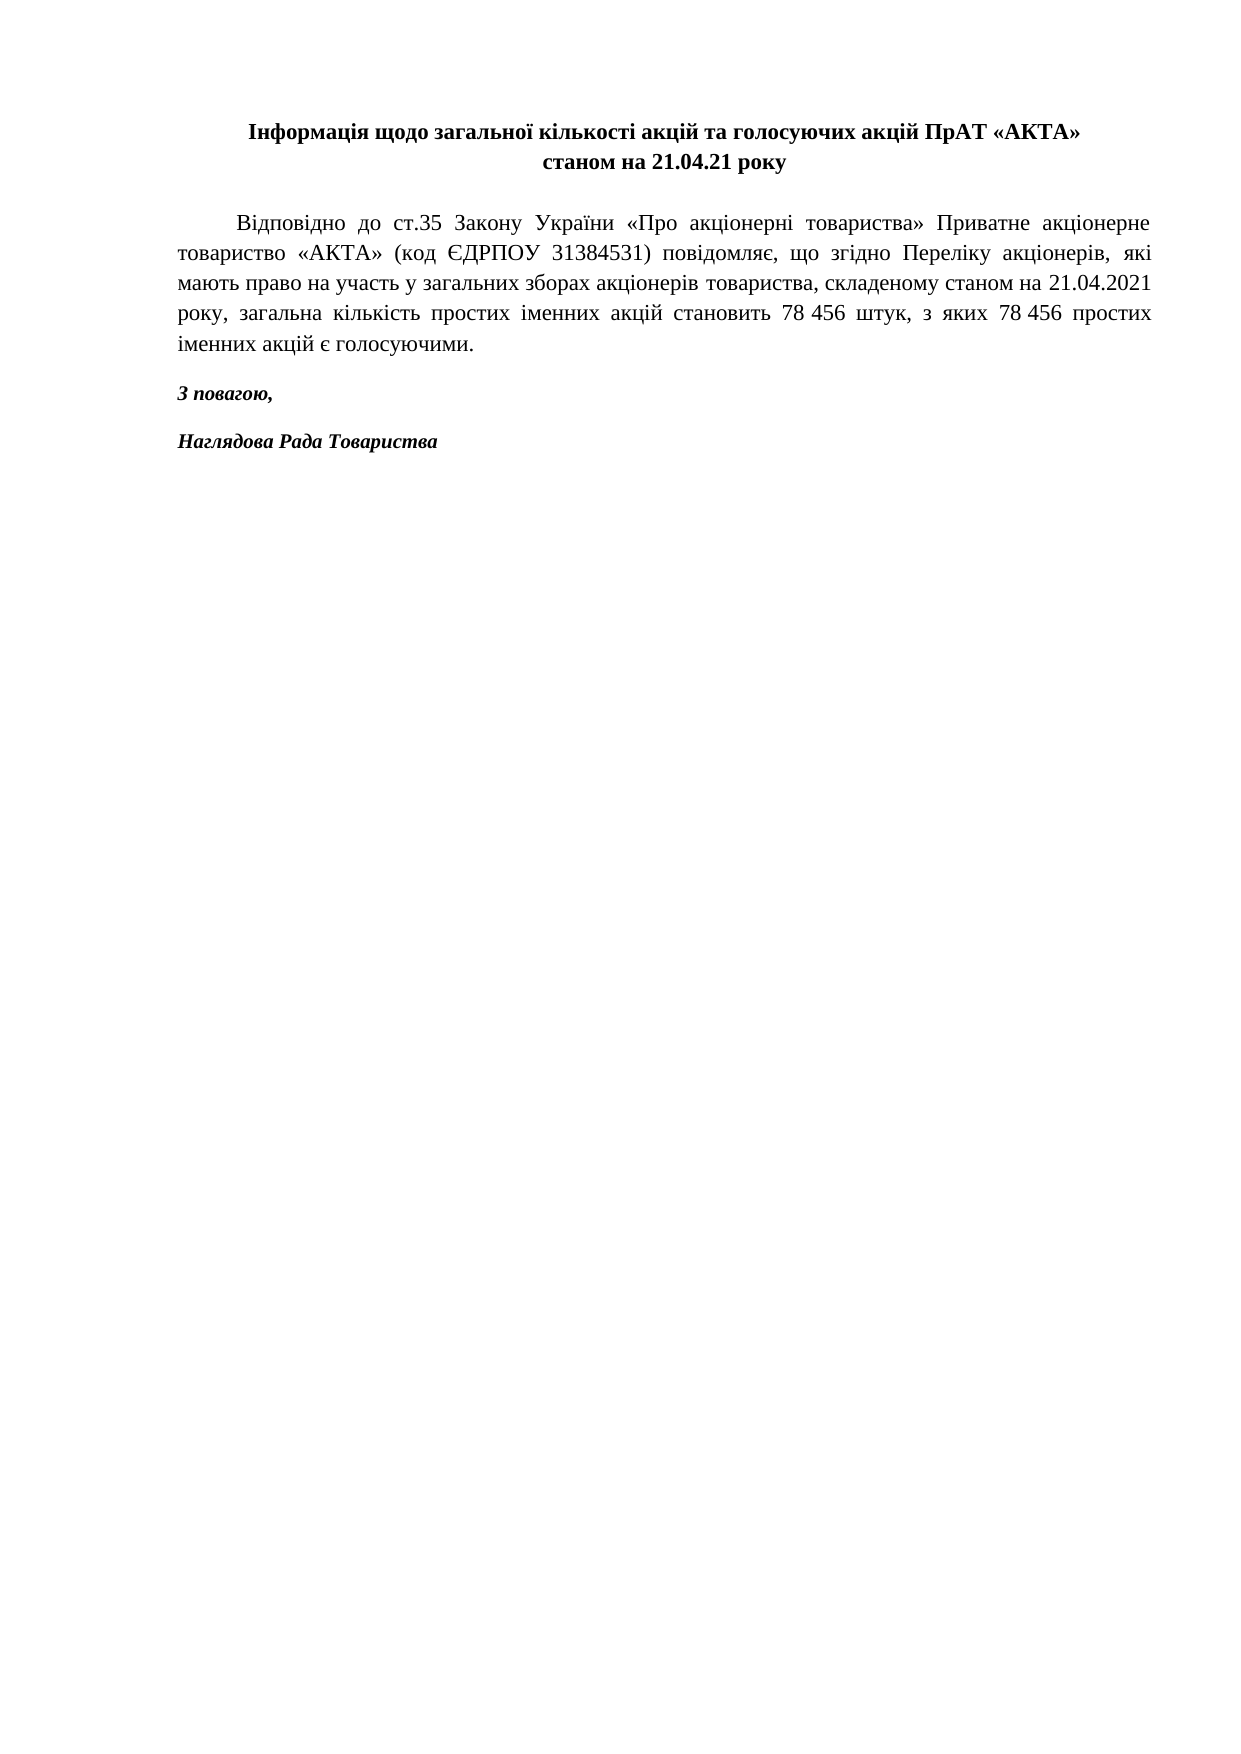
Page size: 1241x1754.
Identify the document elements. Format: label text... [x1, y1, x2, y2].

text Інформація щодо загальної кількості акцій та голосуючих акцій ПрАТ «АКТА» [177, 118, 1152, 144]
text З повагою, [177, 381, 1152, 405]
text станом на 21.04.21 року [177, 148, 1152, 175]
text Наглядова Рада Товариства [177, 429, 1152, 453]
text Відповідно до ст.35 Закону України «Про акціонерні товариства» Приватне акціонерне товариство «АКТА» (код ЄДРПОУ 31384531) повідомляє, що згідно Переліку акціонерів, які мають право на участь у загальних зборах акціонерів товариства, складеному станом на 21.04.2021 року, загальна кількість простих іменних акцій становить 78 456 штук, з яких 78 456 простих іменних акцій є голосуючими. [177, 209, 1152, 356]
